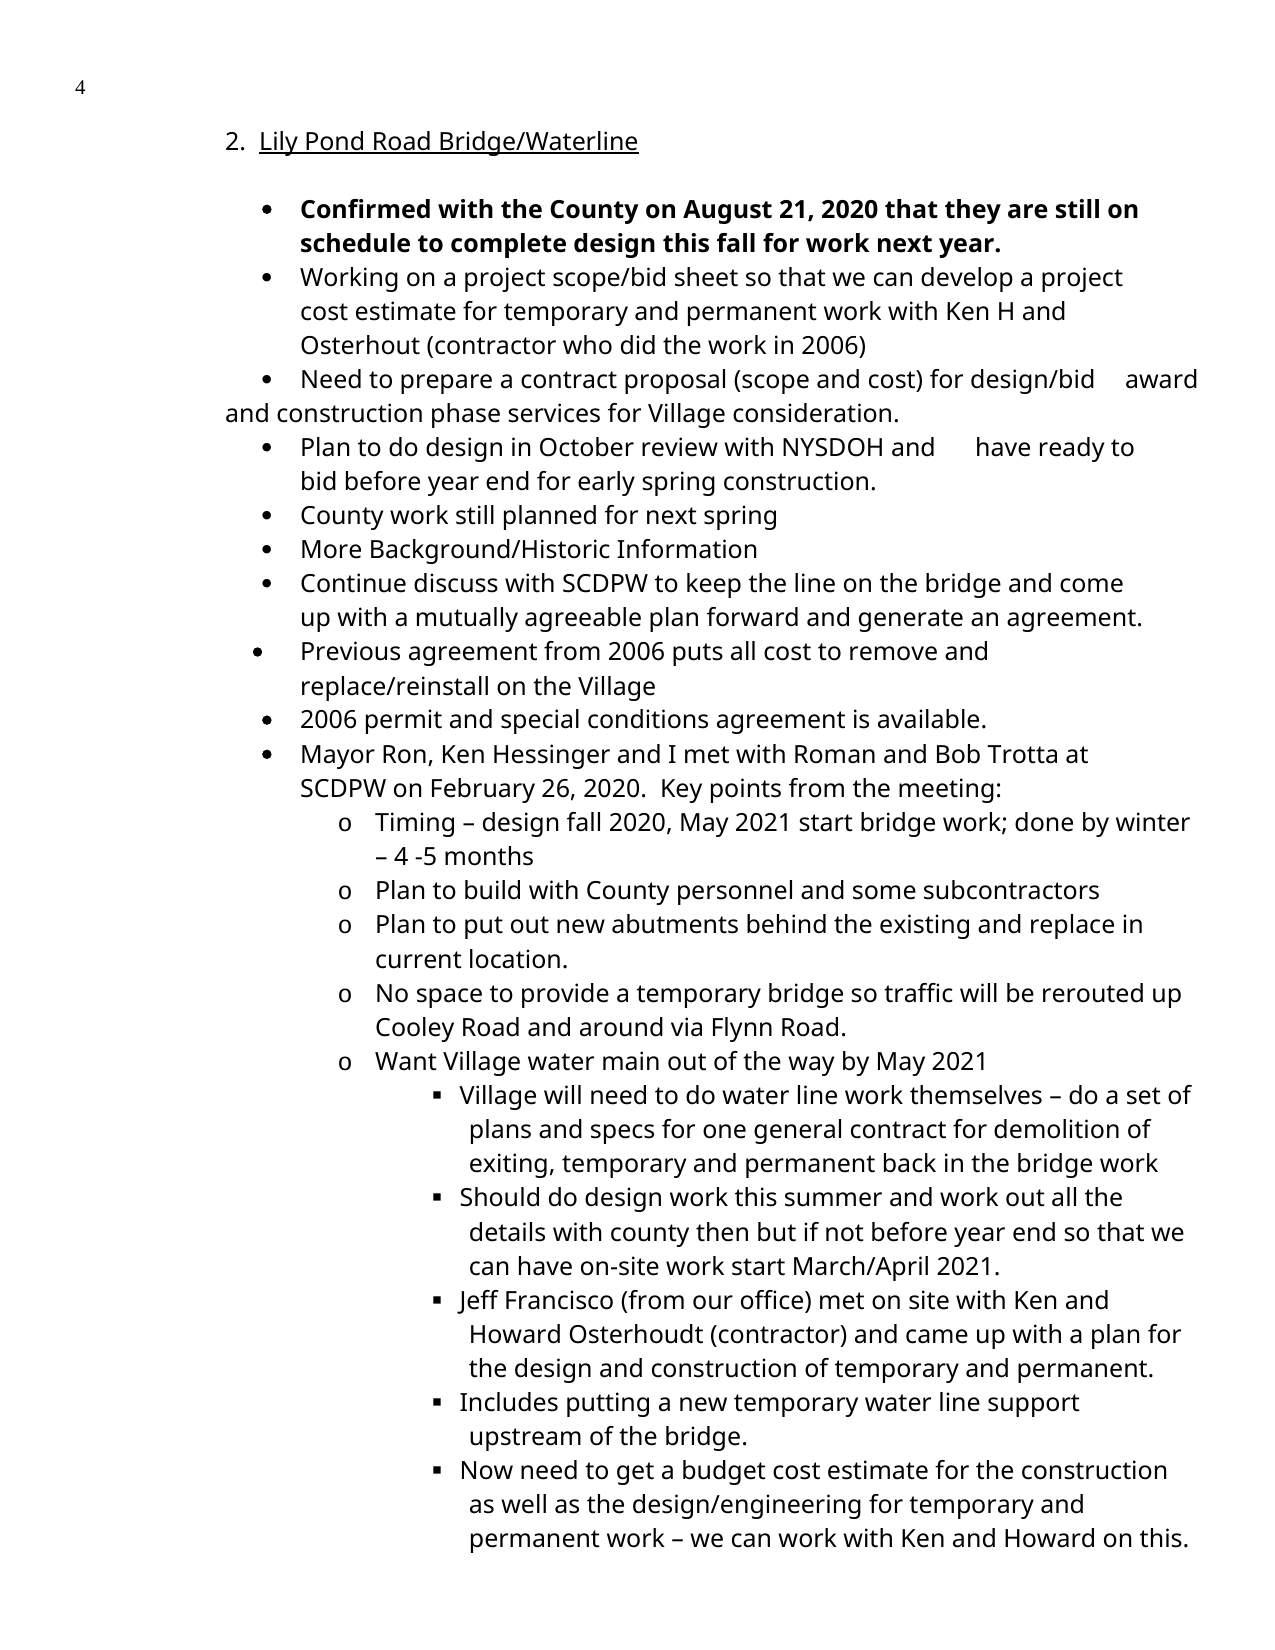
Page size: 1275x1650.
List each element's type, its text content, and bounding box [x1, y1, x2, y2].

list Working on a project scope/bid sheet so that we can develop a project cost estimate for temporary and permanent work with Ken H and Osterhout (contractor who did the work in 2006) [225, 259, 1200, 362]
list 2006 permit and special conditions agreement is available. [225, 702, 1200, 736]
list Mayor Ron, Ken Hessinger and I met with Roman and Bob Trotta at SCDPW on February 26, 2020. Key points from the meeting: [225, 736, 1200, 804]
list Confirmed with the County on August 21, 2020 that they are still on schedule to complete design this fall for work next year. [262, 191, 1200, 259]
list Continue discuss with SCDPW to keep the line on the bridge and come up with a mutually agreeable plan forward and generate an agreement. [225, 566, 1200, 634]
list No space to provide a temporary bridge so traffic will be rerouted up Cooley Road and around via Flynn Road. [337, 975, 1200, 1044]
list Village will need to do water line work themselves – do a set of plans and specs for one general contract for demolition of exiting, temporary and permanent back in the bridge work [431, 1078, 1200, 1180]
list Want Village water main out of the way by May 2021 [337, 1044, 1200, 1078]
list Now need to get a budget cost estimate for the construction as well as the design/engineering for temporary and permanent work – we can work with Ken and Howard on this. [431, 1453, 1200, 1555]
list Plan to build with County personnel and some subcontractors [337, 873, 1200, 907]
list Need to prepare a contract proposal (scope and cost) for design/bid award and construction phase services for Village consideration. [225, 362, 1200, 430]
list Plan to put out new abutments behind the existing and replace in current location. [337, 907, 1200, 975]
list Should do design work this summer and work out all the details with county then but if not before year end so that we can have on-site work start March/April 2021. [431, 1180, 1200, 1282]
list Plan to do design in October review with NYSDOH and have ready to bid before year end for early spring construction. [225, 430, 1200, 498]
list More Background/Historic Information [225, 532, 1200, 566]
list Jeff Francisco (from our office) met on site with Ken and Howard Osterhoudt (contractor) and came up with a plan for the design and construction of temporary and permanent. [431, 1282, 1200, 1384]
list Includes putting a new temporary water line support upstream of the bridge. [431, 1384, 1200, 1453]
list Timing – design fall 2020, May 2021 start bridge work; done by winter – 4 -5 months [337, 804, 1200, 873]
list County work still planned for next spring [225, 498, 1200, 532]
text 2. Lily Pond Road Bridge/Waterline [225, 123, 1200, 157]
list Previous agreement from 2006 puts all cost to remove and replace/reinstall on the Village [225, 634, 1200, 702]
